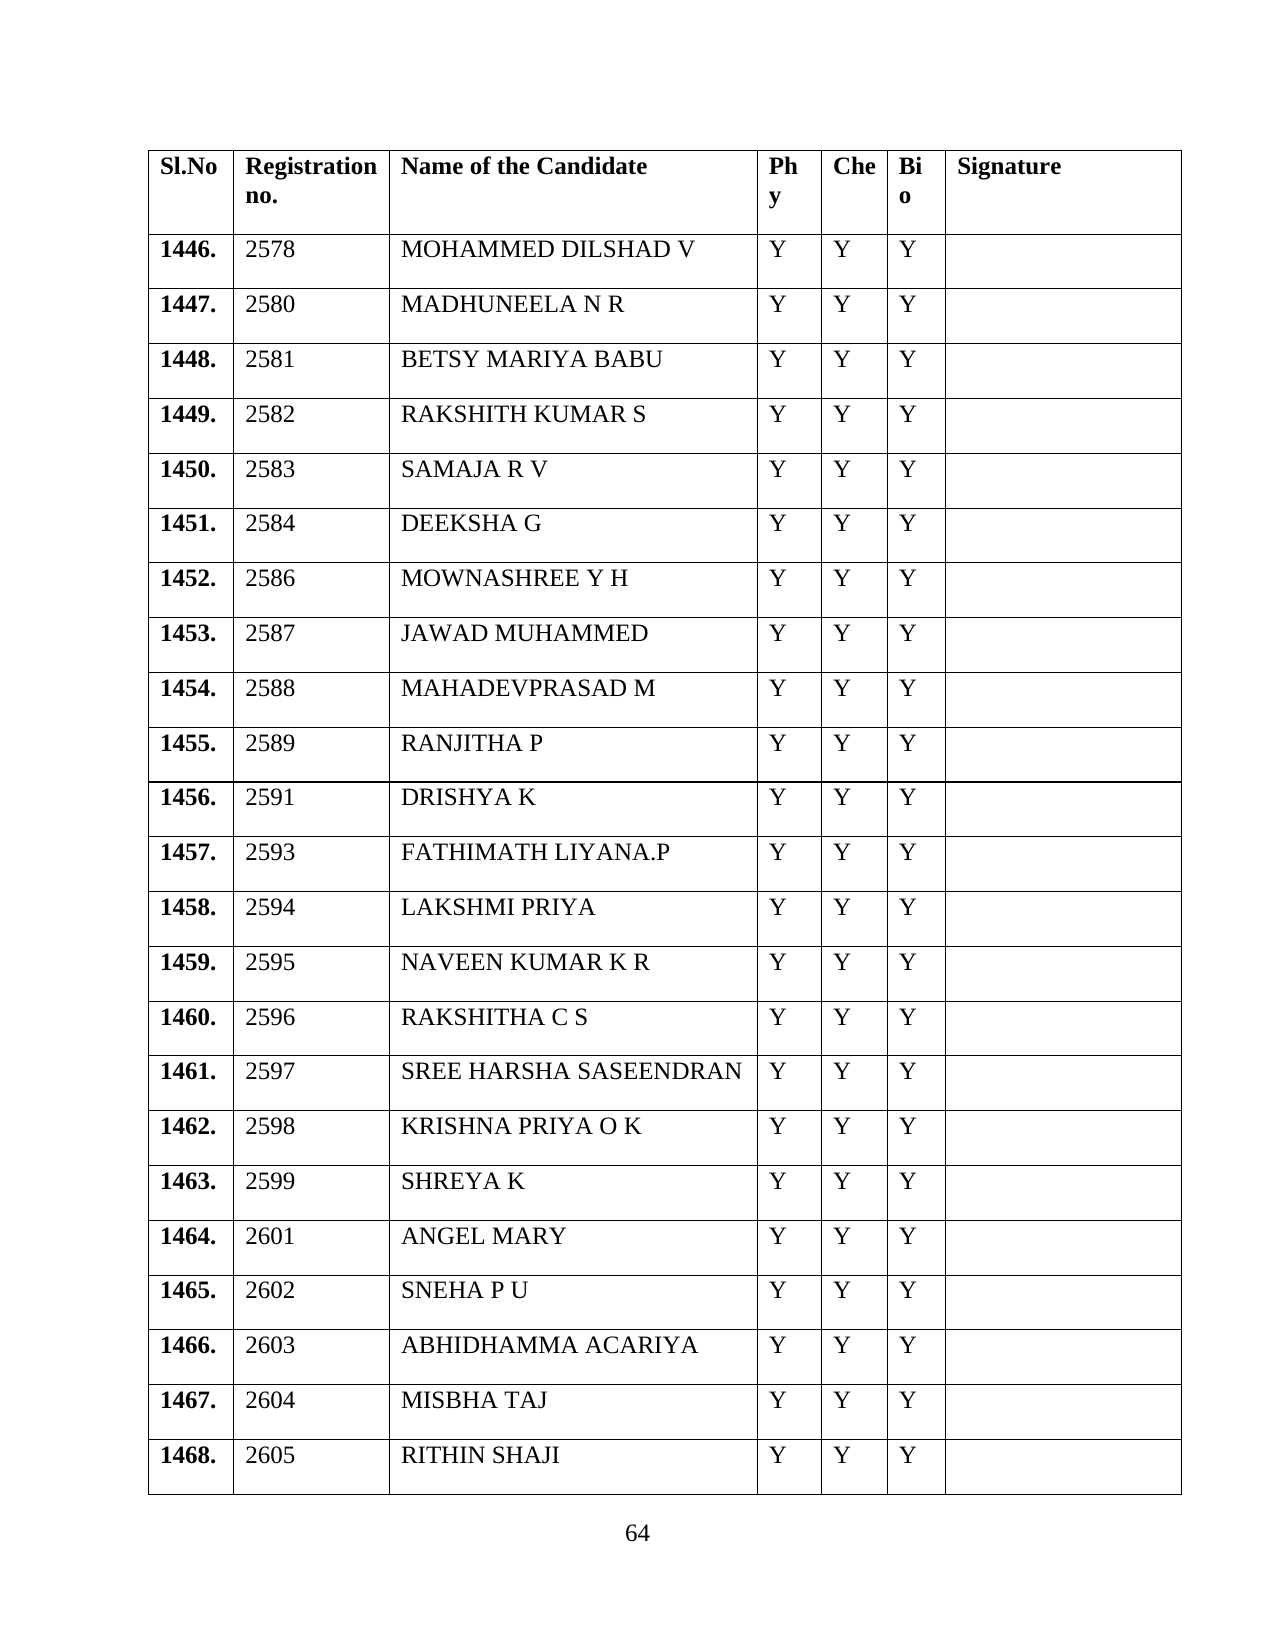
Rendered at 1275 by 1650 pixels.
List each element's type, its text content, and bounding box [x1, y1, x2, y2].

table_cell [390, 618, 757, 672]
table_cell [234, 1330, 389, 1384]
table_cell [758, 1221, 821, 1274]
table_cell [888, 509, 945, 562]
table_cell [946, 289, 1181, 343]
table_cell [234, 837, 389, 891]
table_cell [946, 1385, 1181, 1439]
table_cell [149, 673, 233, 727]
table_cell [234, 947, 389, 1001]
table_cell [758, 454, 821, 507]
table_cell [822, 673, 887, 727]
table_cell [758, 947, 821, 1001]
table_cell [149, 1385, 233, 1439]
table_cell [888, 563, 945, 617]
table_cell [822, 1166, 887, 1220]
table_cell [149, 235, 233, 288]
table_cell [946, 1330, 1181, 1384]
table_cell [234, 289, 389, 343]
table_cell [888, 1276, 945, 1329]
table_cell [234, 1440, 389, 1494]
table_header Phy [758, 151, 821, 233]
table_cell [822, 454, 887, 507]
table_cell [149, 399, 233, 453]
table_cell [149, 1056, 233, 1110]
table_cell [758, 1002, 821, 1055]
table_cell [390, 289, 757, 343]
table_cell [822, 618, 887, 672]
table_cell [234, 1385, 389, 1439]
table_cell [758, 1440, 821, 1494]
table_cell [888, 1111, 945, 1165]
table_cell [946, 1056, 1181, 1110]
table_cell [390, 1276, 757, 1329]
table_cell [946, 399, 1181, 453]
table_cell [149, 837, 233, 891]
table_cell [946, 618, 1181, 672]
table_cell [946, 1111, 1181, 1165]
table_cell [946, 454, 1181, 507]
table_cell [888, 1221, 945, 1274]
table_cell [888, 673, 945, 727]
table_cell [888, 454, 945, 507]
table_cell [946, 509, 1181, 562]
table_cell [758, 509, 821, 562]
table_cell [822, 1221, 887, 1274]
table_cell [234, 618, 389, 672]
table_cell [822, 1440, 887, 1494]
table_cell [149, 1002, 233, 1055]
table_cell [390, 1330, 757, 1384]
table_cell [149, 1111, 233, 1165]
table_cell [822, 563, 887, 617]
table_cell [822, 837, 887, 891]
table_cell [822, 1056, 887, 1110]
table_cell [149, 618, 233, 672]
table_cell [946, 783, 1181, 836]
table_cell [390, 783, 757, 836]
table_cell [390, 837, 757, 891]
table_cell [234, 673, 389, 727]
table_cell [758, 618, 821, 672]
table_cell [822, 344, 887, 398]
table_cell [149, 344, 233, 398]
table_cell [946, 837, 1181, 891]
table_header Name of the Candidate [390, 151, 757, 233]
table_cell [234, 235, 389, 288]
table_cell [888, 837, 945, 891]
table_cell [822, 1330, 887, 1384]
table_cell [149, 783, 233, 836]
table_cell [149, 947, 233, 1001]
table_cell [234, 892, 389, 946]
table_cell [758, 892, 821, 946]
table_header Signature [946, 151, 1181, 233]
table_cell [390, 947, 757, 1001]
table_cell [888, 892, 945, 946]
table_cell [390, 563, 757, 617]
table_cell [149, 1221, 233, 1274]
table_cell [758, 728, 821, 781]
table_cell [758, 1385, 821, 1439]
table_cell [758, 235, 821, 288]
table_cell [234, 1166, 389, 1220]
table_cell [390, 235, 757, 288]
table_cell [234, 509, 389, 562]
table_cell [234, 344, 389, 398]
table_header Bio [888, 151, 945, 233]
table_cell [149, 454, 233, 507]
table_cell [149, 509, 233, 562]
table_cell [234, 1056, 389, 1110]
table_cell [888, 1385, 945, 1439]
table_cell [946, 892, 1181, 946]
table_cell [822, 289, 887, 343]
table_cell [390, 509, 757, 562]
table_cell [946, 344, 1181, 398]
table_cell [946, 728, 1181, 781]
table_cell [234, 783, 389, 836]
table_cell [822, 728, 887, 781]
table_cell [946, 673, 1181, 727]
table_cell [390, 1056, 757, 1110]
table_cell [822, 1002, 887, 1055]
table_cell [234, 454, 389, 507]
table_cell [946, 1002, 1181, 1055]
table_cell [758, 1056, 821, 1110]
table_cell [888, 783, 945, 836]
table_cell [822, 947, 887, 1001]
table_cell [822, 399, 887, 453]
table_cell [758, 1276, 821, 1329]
table_header Registration no. [234, 151, 389, 233]
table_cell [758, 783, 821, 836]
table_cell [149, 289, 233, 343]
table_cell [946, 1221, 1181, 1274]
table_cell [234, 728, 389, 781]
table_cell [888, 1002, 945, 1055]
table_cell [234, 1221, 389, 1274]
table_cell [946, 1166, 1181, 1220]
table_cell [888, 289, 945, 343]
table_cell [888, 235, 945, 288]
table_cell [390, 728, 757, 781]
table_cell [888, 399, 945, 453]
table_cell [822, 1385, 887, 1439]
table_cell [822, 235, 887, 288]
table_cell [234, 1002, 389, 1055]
table_header Sl.No [149, 151, 233, 233]
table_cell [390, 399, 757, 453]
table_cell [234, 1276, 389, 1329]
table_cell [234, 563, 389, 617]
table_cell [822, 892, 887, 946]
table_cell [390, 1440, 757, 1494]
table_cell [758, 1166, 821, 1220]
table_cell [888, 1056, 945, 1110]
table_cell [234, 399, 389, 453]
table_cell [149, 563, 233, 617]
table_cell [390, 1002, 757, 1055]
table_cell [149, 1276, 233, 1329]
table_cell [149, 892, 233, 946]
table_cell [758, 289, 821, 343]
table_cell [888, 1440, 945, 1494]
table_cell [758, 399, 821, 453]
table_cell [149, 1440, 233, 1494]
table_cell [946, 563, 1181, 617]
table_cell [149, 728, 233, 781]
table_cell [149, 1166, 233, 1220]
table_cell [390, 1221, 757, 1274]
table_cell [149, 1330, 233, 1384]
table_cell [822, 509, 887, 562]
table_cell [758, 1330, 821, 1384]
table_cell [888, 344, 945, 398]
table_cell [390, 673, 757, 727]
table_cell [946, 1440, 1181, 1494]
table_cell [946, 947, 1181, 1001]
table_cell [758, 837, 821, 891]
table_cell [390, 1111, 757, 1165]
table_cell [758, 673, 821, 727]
table_header Che [822, 151, 887, 233]
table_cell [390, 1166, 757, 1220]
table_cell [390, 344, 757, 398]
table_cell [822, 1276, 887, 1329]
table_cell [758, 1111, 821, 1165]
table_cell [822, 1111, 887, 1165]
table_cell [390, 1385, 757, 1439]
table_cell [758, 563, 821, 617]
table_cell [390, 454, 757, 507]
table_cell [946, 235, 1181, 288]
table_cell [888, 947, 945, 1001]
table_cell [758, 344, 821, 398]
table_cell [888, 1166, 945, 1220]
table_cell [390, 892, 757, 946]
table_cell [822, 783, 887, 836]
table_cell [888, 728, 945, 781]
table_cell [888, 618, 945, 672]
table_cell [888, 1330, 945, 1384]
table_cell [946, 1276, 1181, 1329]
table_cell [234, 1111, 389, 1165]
